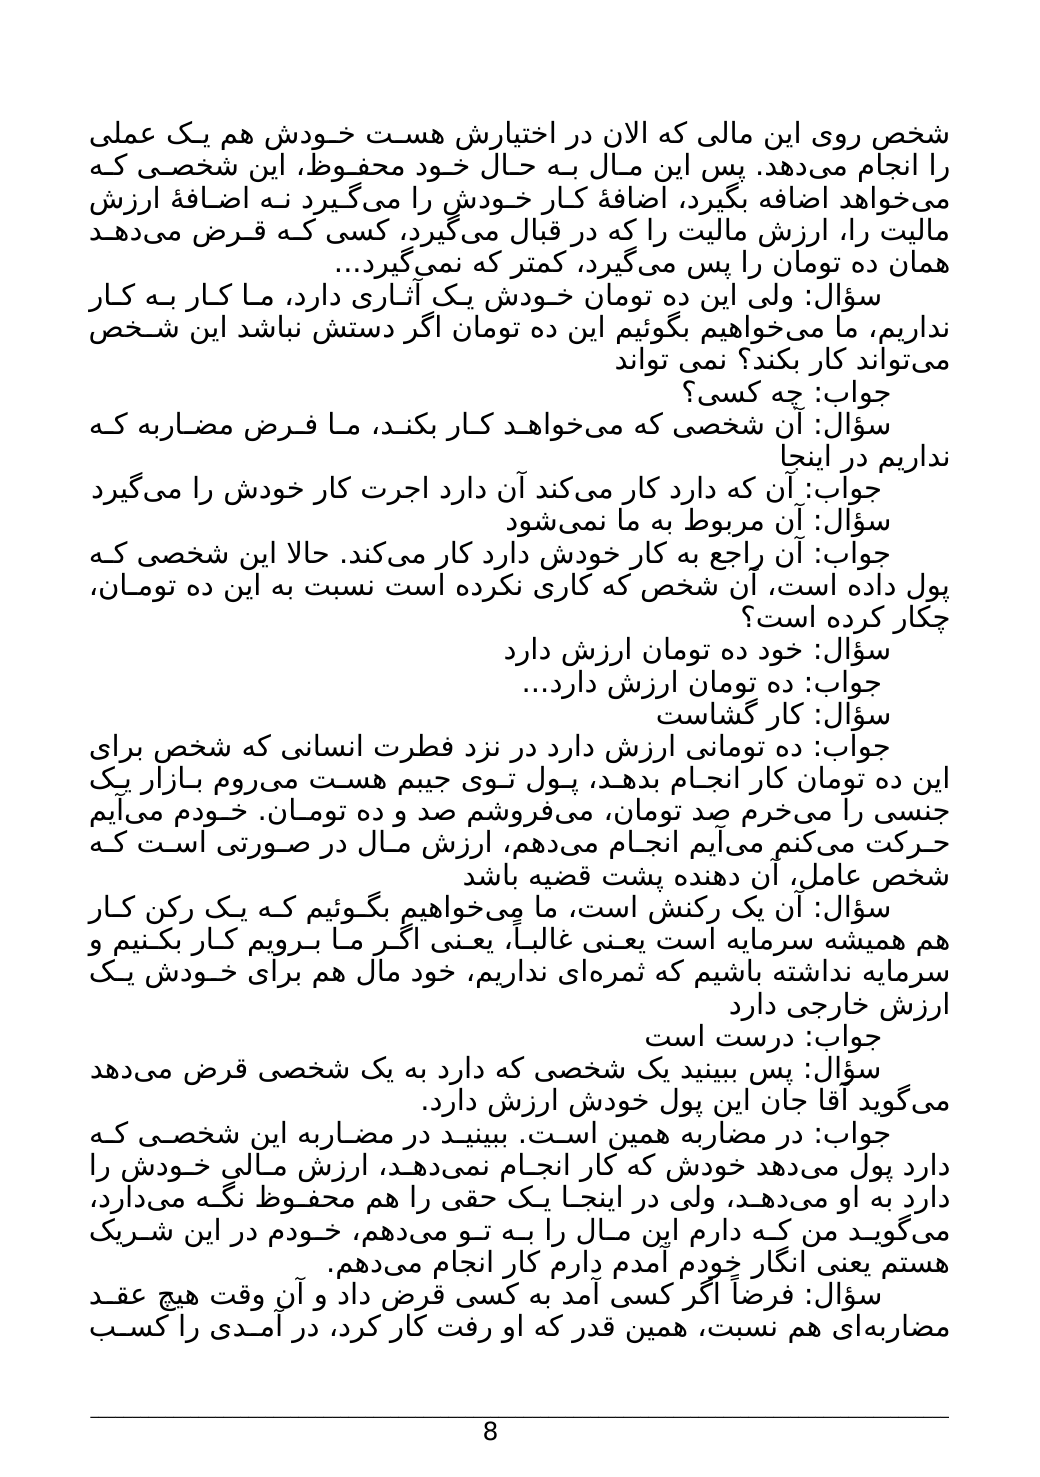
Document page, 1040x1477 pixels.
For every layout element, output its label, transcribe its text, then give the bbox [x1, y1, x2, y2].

text جواب: آن راجع به کار خودش دارد کار می‌کند. حالا این شخصی که پول داده است، آن شخص که کاری نکرده است نسبت به این ده تومان، چکار کرده است؟ [89, 537, 951, 634]
text جواب: ده تومان ارزش دارد... [89, 666, 951, 698]
text جواب: ده تومانی ارزش دارد در نزد فطرت انسانی که شخص برای این ده تومان کار انجام بدهد، پول توی جیبم هست می‌روم بازار یک جنسی را می‌خرم صد تومان، می‌فروشم صد و ده تومان. خودم می‌آیم حرکت می‌کنم می‌آیم انجام می‌دهم، ارزش مال در صورتی است که شخص عامل، آن دهنده پشت قضیه باشد [89, 731, 951, 892]
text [89, 1279, 951, 1343]
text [89, 118, 951, 279]
text سؤال: پس ببینید یک شخصی که دارد به یک شخصی قرض می‌دهد می‌گوید آقا جان این پول خودش ارزش دارد. [89, 1053, 951, 1118]
text سؤال: کار گشاست [89, 698, 951, 731]
text سؤال: آن یک رکنش است، ما می‌خواهیم بگوئیم که یک رکن کار هم همیشه سرمایه است یعنی غالباً، یعنی اگر ما برویم کار بکنیم و سرمایه نداشته باشیم که ثمره‌ای نداریم، خود مال هم برای خودش یک ارزش خارجی دارد [89, 892, 951, 1021]
text سؤال: آن مربوط به ما نمی‌شود [89, 505, 951, 537]
text سؤال: آن شخصی که می‌خواهد کار بکند، ما فرض مضاربه که نداریم در اینجا [89, 408, 951, 473]
text جواب: در مضاربه همین است. ببینید در مضاربه این شخصی که دارد پول می‌دهد خودش که کار انجام نمی‌دهد، ارزش مالی خودش را دارد به او می‌دهد، ولی در اینجا یک حقی را هم محفوظ نگه می‌دارد، می‌گوید من که دارم این مال را به تو می‌دهم، خودم در این شریک هستم یعنی انگار خودم آمدم دارم کار انجام می‌دهم. [89, 1118, 951, 1279]
text جواب: درست است [89, 1021, 951, 1053]
text جواب: آن که دارد کار می‌کند آن دارد اجرت کار خودش را می‌گیرد [89, 473, 951, 505]
text سؤال: خود ده تومان ارزش دارد [89, 634, 951, 666]
text جواب: چه کسی؟ [89, 376, 951, 408]
text سؤال: ولی این ده تومان خودش یک آثاری دارد، ما کار به کار نداریم، ما می‌خواهیم بگوئیم این ده تومان اگر دستش نباشد این شخص می‌تواند کار بکند؟ نمی تواند [89, 279, 951, 376]
